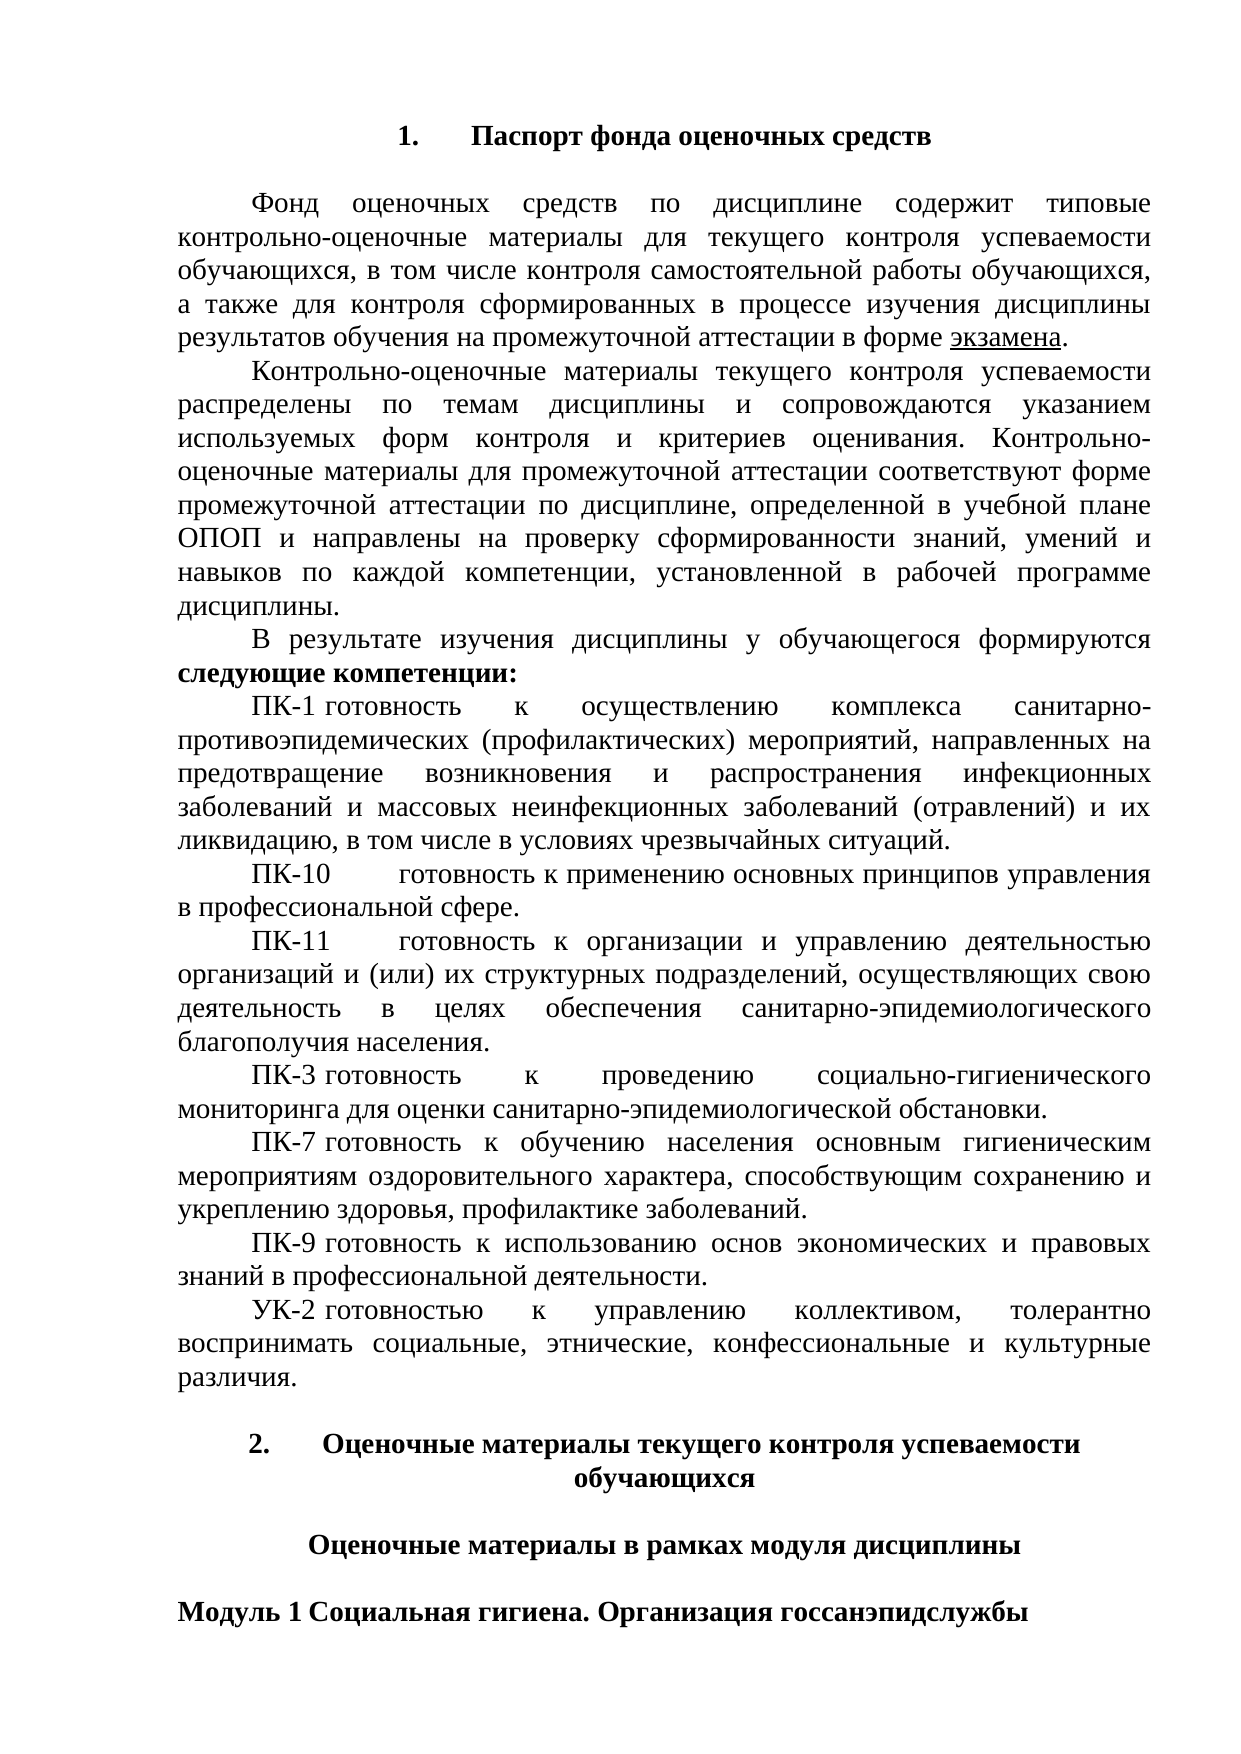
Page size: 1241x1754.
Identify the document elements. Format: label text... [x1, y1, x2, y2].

list ПК-11 готовность к организации и управлению деятельностью организаций и (или) их структурных подразделений, осуществляющих свою деятельность в целях обеспечения санитарно-эпидемиологического благополучия населения. [177, 923, 1152, 1057]
list В результате изучения дисциплины у обучающегося формируются следующие компетенции: [177, 621, 1152, 688]
list Оценочные материалы текущего контроля успеваемости обучающихся [177, 1426, 1152, 1493]
list Фонд оценочных средств по дисциплине содержит типовые контрольно-оценочные материалы для текущего контроля успеваемости обучающихся, в том числе контроля самостоятельной работы обучающихся, а также для контроля сформированных в процессе изучения дисциплины результатов обучения на промежуточной аттестации в форме экзамена. [177, 185, 1152, 353]
list Контрольно-оценочные материалы текущего контроля успеваемости распределены по темам дисциплины и сопровождаются указанием используемых форм контроля и критериев оценивания. Контрольно-оценочные материалы для промежуточной аттестации соответствуют форме промежуточной аттестации по дисциплине, определенной в учебной плане ОПОП и направлены на проверку сформированности знаний, умений и навыков по каждой компетенции, установленной в рабочей программе дисциплины. [177, 353, 1152, 621]
list ПК-3 готовность к проведению социально-гигиенического мониторинга для оценки санитарно-эпидемиологической обстановки. [177, 1057, 1152, 1124]
list Оценочные материалы в рамках модуля дисциплины [177, 1527, 1152, 1560]
list ПК-1 готовность к осуществлению комплекса санитарно-противоэпидемических (профилактических) мероприятий, направленных на предотвращение возникновения и распространения инфекционных заболеваний и массовых неинфекционных заболеваний (отравлений) и их ликвидацию, в том числе в условиях чрезвычайных ситуаций. [177, 688, 1152, 856]
list Паспорт фонда оценочных средств [177, 118, 1152, 152]
list ПК-7 готовность к обучению населения основным гигиеническим мероприятиям оздоровительного характера, способствующим сохранению и укреплению здоровья, профилактике заболеваний. [177, 1124, 1152, 1225]
list ПК-9 готовность к использованию основ экономических и правовых знаний в профессиональной деятельности. [177, 1225, 1152, 1292]
list ПК-10 готовность к применению основных принципов управления в профессиональной сфере. [177, 856, 1152, 923]
list УК-2 готовностью к управлению коллективом, толерантно воспринимать социальные, этнические, конфессиональные и культурные различия. [177, 1292, 1152, 1393]
list Модуль 1 Социальная гигиена. Организация госсанэпидслужбы [177, 1594, 1152, 1627]
